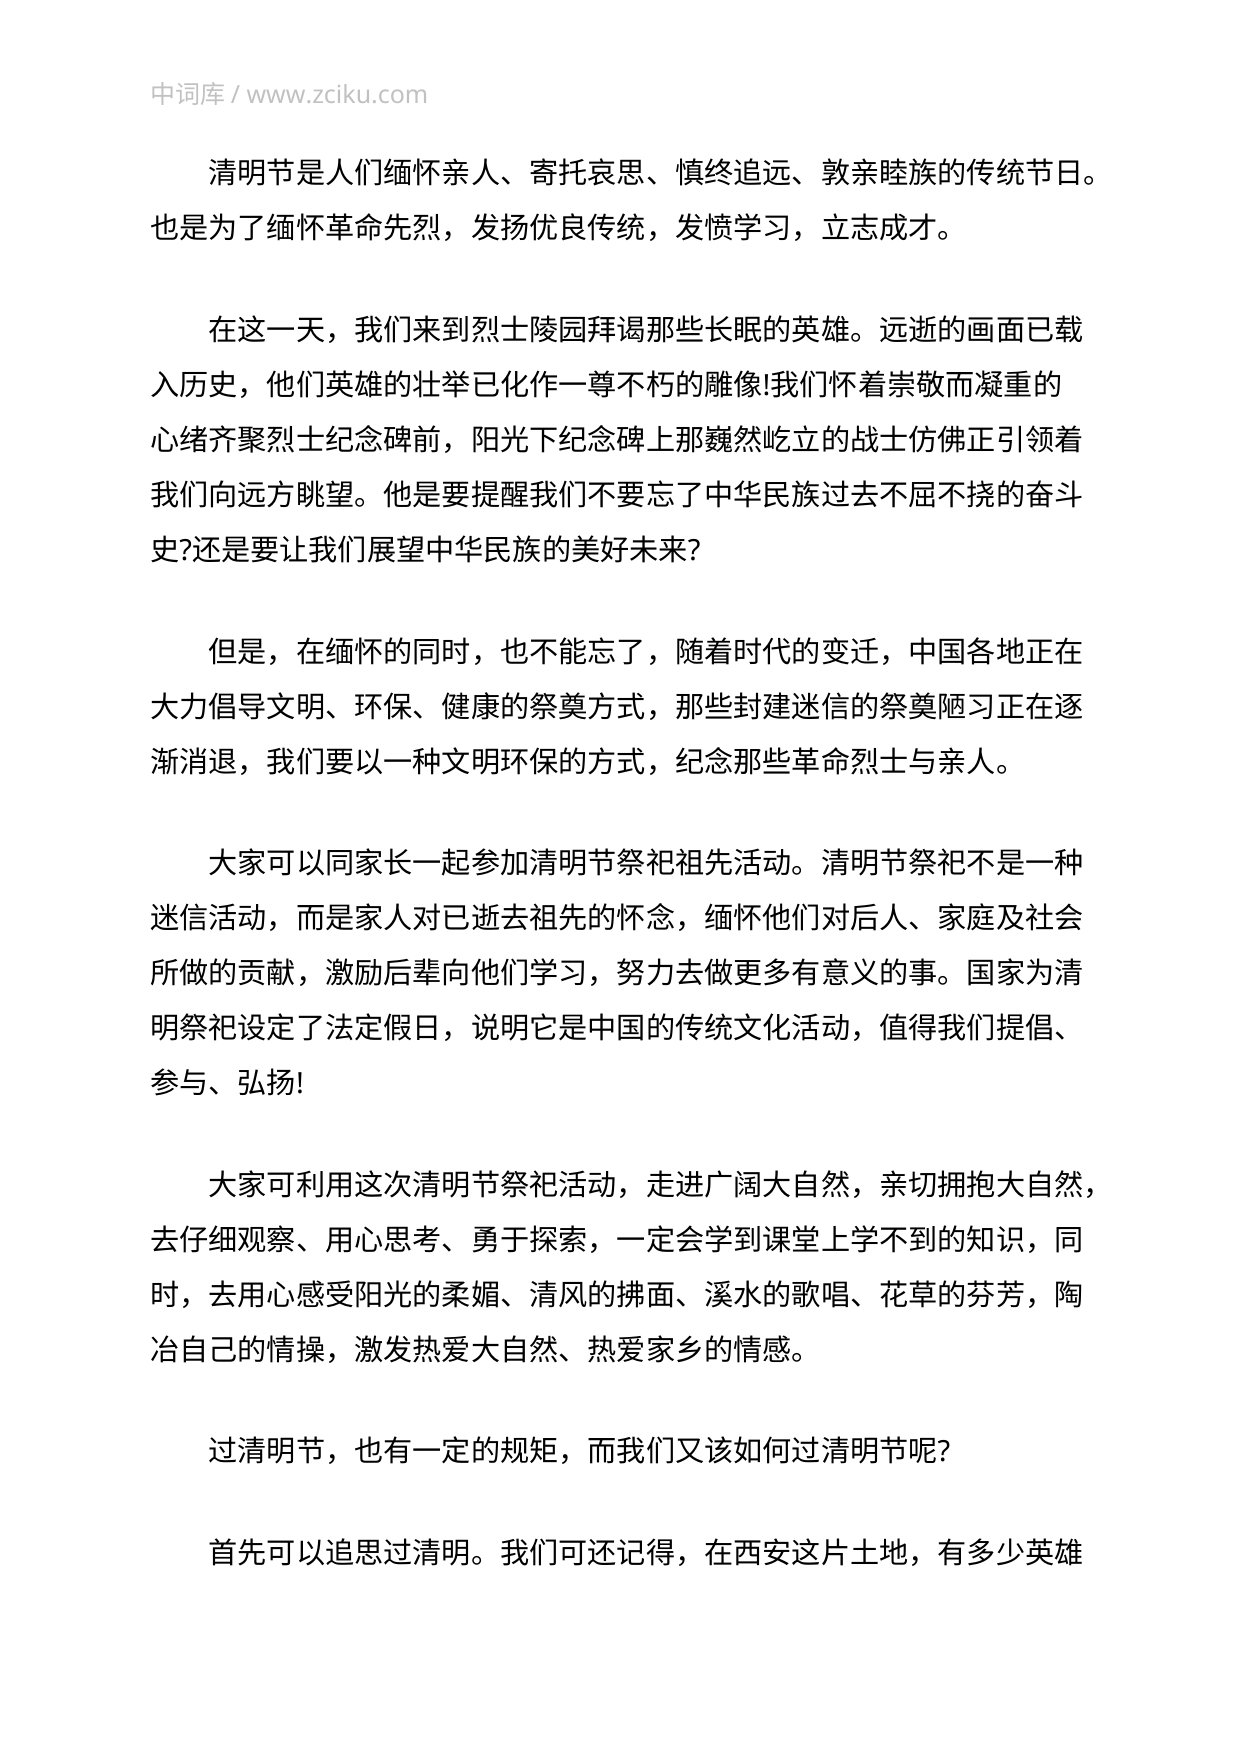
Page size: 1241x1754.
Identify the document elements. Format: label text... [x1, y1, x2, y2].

text 清明节是人们缅怀亲人、寄托哀思、慎终追远、敦亲睦族的传统节日。也是为了缅怀革命先烈，发扬优良传统，发愤学习，立志成才。 [150, 150, 1090, 247]
text 大家可以同家长一起参加清明节祭祀祖先活动。清明节祭祀不是一种迷信活动，而是家人对已逝去祖先的怀念，缅怀他们对后人、家庭及社会所做的贡献，激励后辈向他们学习，努力去做更多有意义的事。国家为清明祭祀设定了法定假日，说明它是中国的传统文化活动，值得我们提倡、参与、弘扬! [150, 840, 1090, 1102]
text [150, 1530, 1090, 1572]
text 过清明节，也有一定的规矩，而我们又该如何过清明节呢? [150, 1428, 1090, 1470]
text 大家可利用这次清明节祭祀活动，走进广阔大自然，亲切拥抱大自然，去仔细观察、用心思考、勇于探索，一定会学到课堂上学不到的知识，同时，去用心感受阳光的柔媚、清风的拂面、溪水的歌唱、花草的芬芳，陶冶自己的情操，激发热爱大自然、热爱家乡的情感。 [150, 1161, 1090, 1368]
text 但是，在缅怀的同时，也不能忘了，随着时代的变迁，中国各地正在大力倡导文明、环保、健康的祭奠方式，那些封建迷信的祭奠陋习正在逐渐消退，我们要以一种文明环保的方式，纪念那些革命烈士与亲人。 [150, 628, 1090, 780]
text 在这一天，我们来到烈士陵园拜谒那些长眠的英雄。远逝的画面已载入历史，他们英雄的壮举已化作一尊不朽的雕像!我们怀着崇敬而凝重的心绪齐聚烈士纪念碑前，阳光下纪念碑上那巍然屹立的战士仿佛正引领着我们向远方眺望。他是要提醒我们不要忘了中华民族过去不屈不挠的奋斗史?还是要让我们展望中华民族的美好未来? [150, 307, 1090, 569]
